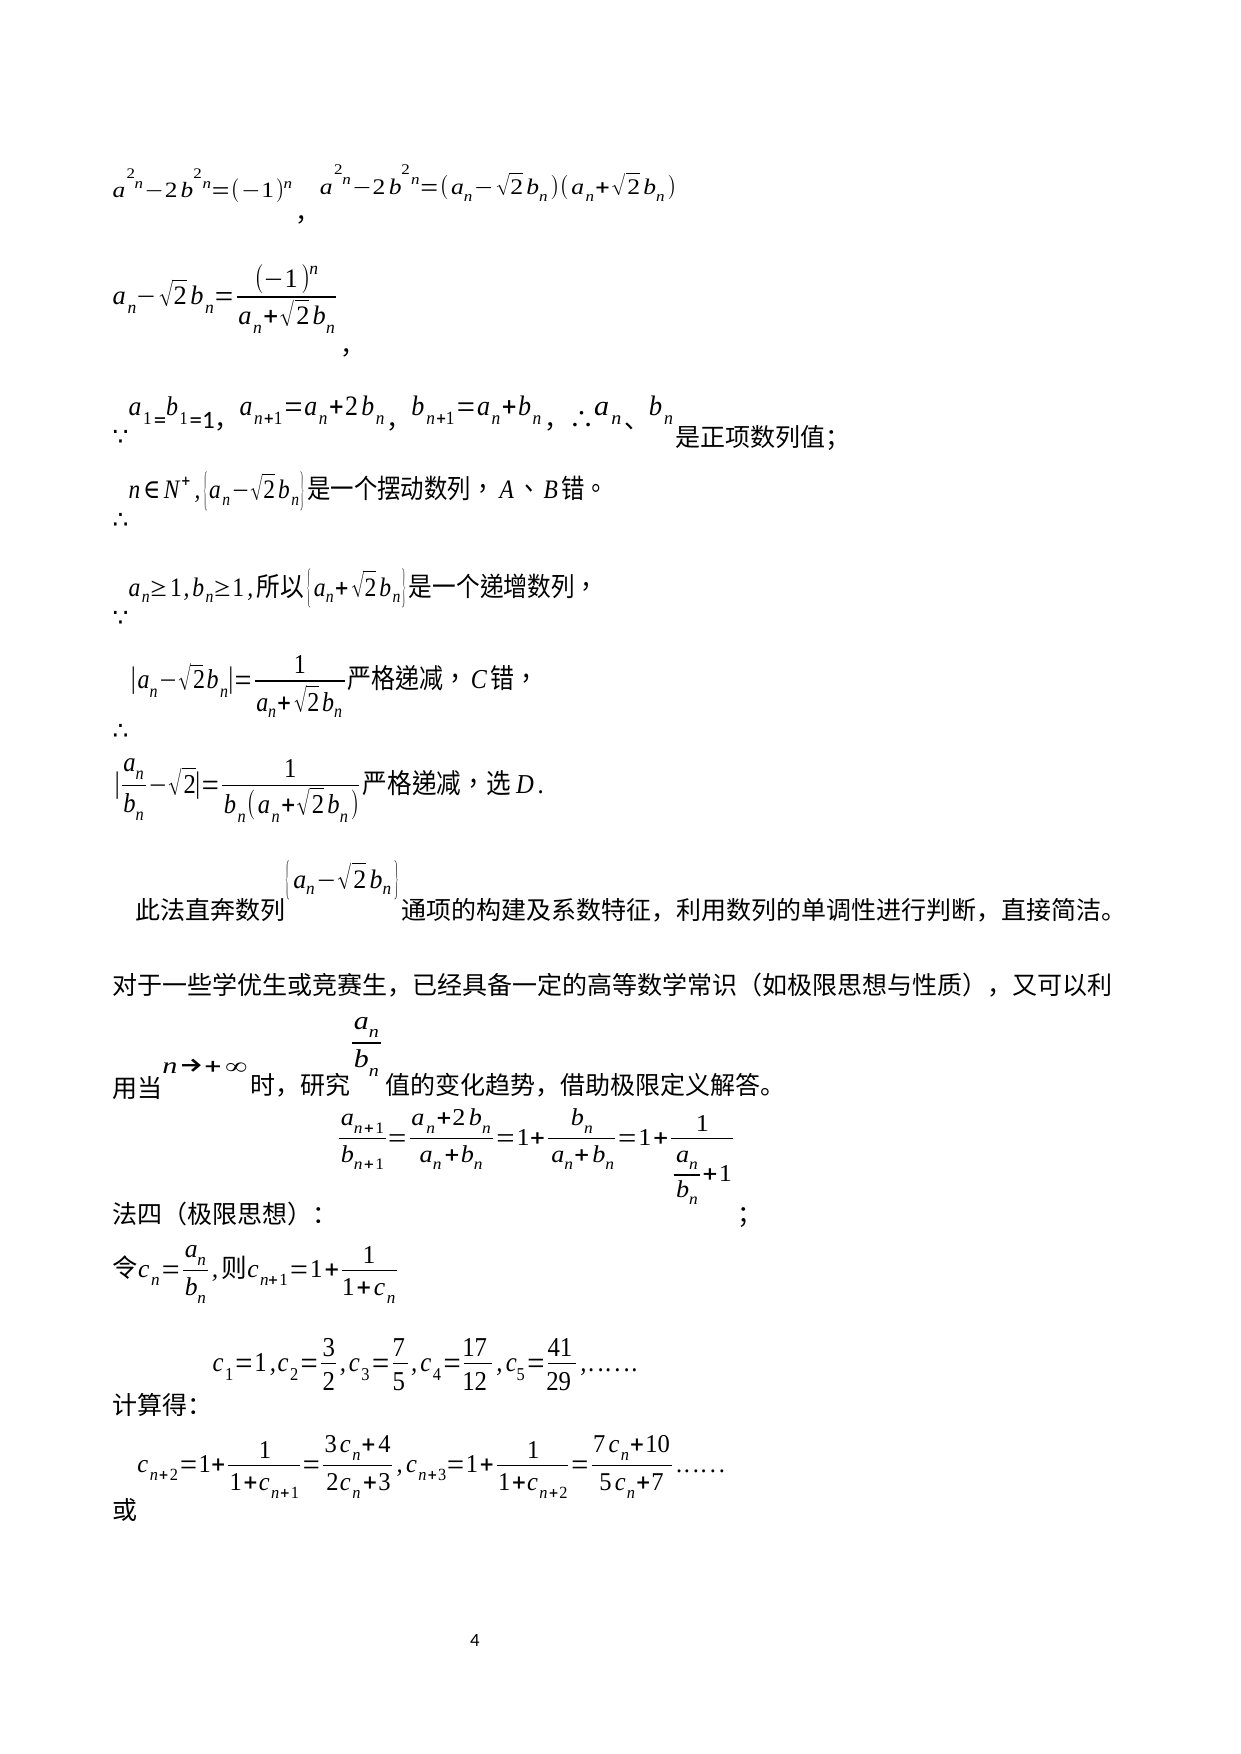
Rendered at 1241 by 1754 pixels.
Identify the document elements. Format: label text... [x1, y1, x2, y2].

text ∴ [112, 454, 1128, 552]
text ， [112, 259, 1128, 389]
text ∵ [112, 552, 1128, 649]
text 法四（极限思想）：； [112, 1104, 1128, 1234]
text ∴ [112, 649, 1128, 747]
text 计算得： [112, 1332, 1128, 1429]
text ∵==1，，，∴、是正项数列值； [112, 389, 1128, 454]
text ， [112, 162, 1128, 259]
text 此法直奔数列通项的构建及系数特征，利用数列的单调性进行判断，直接简洁。对于一些学优生或竞赛生，已经具备一定的高等数学常识（如极限思想与性质），又可以利用当时，研究值的变化趋势，借助极限定义解答。 [112, 844, 1128, 1104]
text 或 [112, 1429, 1128, 1527]
